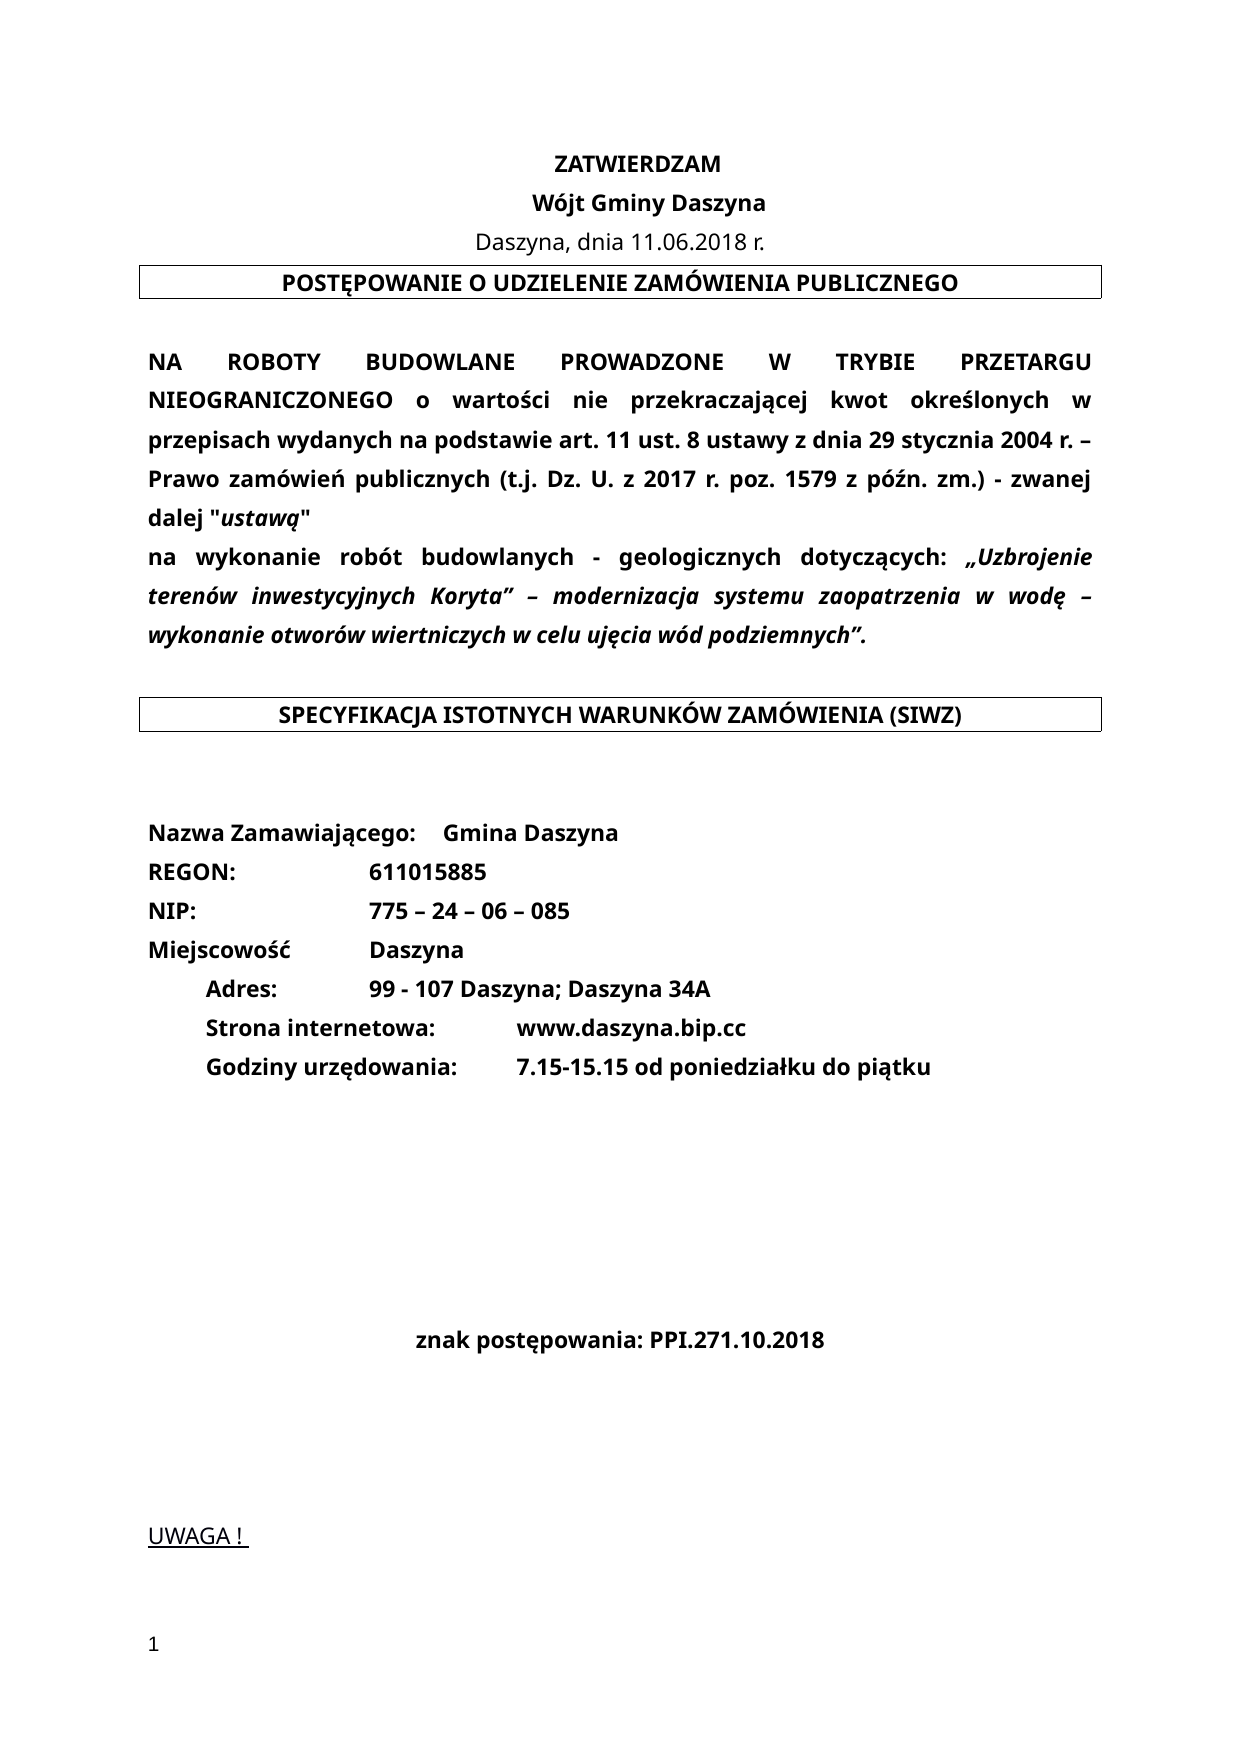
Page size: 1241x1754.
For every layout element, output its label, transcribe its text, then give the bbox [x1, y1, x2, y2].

text REGON: 611015885 [148, 856, 1093, 887]
text ZATWIERDZAM [148, 148, 1093, 179]
text Nazwa Zamawiającego: Gmina Daszyna [148, 817, 1093, 848]
text NIP: 775 – 24 – 06 – 085 [148, 895, 1093, 926]
text Wójt Gminy Daszyna [206, 187, 1093, 218]
text UWAGA ! [148, 1520, 1093, 1551]
text SPECYFIKACJA ISTOTNYCH WARUNKÓW ZAMÓWIENIA (SIWZ) [140, 698, 1101, 731]
text znak postępowania: PPI.271.10.2018 [148, 1324, 1093, 1356]
text Strona internetowa: www.daszyna.bip.cc [206, 1012, 1093, 1043]
subtitle Daszyna, dnia 11.06.2018 r. [148, 226, 1093, 257]
text na wykonanie robót budowlanych - geologicznych dotyczących: „Uzbrojenie terenów inwestycyjnych Koryta” – modernizacja systemu zaopatrzenia w wodę – wykonanie otworów wiertniczych w celu ujęcia wód podziemnych”. [148, 541, 1093, 650]
text NA ROBOTY BUDOWLANE PROWADZONE W TRYBIE PRZETARGU NIEOGRANICZONEGO o wartości nie przekraczającej kwot określonych w przepisach wydanych na podstawie art. 11 ust. 8 ustawy z dnia 29 stycznia 2004 r. – Prawo zamówień publicznych (t.j. Dz. U. z 2017 r. poz. 1579 z późn. zm.) - zwanej dalej "ustawą" [148, 345, 1093, 533]
text Adres: 99 - 107 Daszyna; Daszyna 34A [206, 973, 1093, 1004]
text Miejscowość Daszyna [148, 934, 1093, 965]
text Godziny urzędowania: 7.15-15.15 od poniedziałku do piątku [206, 1051, 1093, 1082]
text POSTĘPOWANIE O UDZIELENIE ZAMÓWIENIA PUBLICZNEGO [140, 266, 1101, 298]
